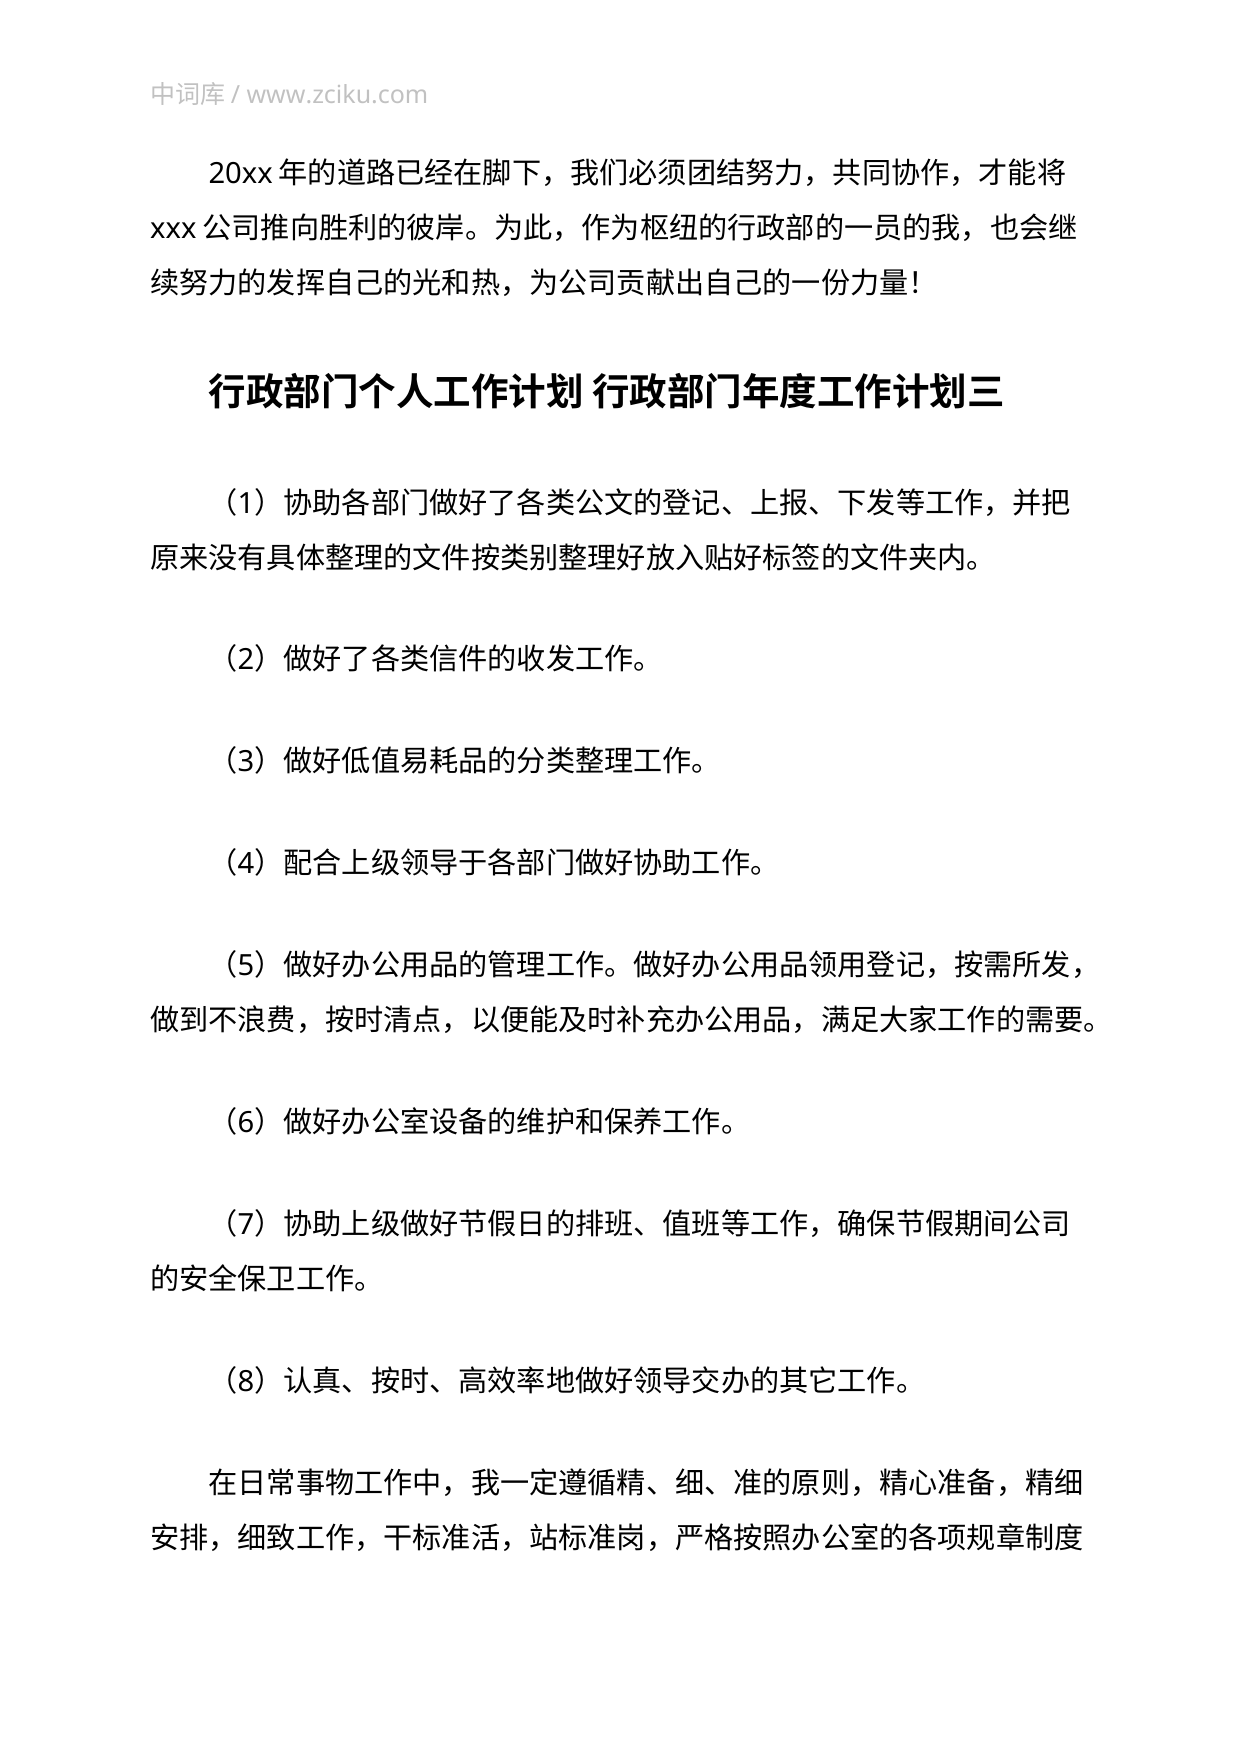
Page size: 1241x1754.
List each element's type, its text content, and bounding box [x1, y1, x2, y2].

text （4）配合上级领导于各部门做好协助工作。 [150, 840, 1090, 882]
text （8）认真、按时、高效率地做好领导交办的其它工作。 [150, 1357, 1090, 1400]
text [150, 1459, 1090, 1557]
text （1）协助各部门做好了各类公文的登记、上报、下发等工作，并把原来没有具体整理的文件按类别整理好放入贴好标签的文件夹内。 [150, 479, 1090, 576]
text （7）协助上级做好节假日的排班、值班等工作，确保节假期间公司的安全保卫工作。 [150, 1201, 1090, 1298]
text （2）做好了各类信件的收发工作。 [150, 636, 1090, 678]
text （5）做好办公用品的管理工作。做好办公用品领用登记，按需所发，做到不浪费，按时清点，以便能及时补充办公用品，满足大家工作的需要。 [150, 942, 1090, 1039]
text （3）做好低值易耗品的分类整理工作。 [150, 738, 1090, 780]
text （6）做好办公室设备的维护和保养工作。 [150, 1099, 1090, 1141]
text 行政部门个人工作计划 行政部门年度工作计划三 [150, 362, 1090, 416]
text 20xx年的道路已经在脚下，我们必须团结努力，共同协作，才能将xxx公司推向胜利的彼岸。为此，作为枢纽的行政部的一员的我，也会继续努力的发挥自己的光和热，为公司贡献出自己的一份力量！ [150, 150, 1090, 302]
